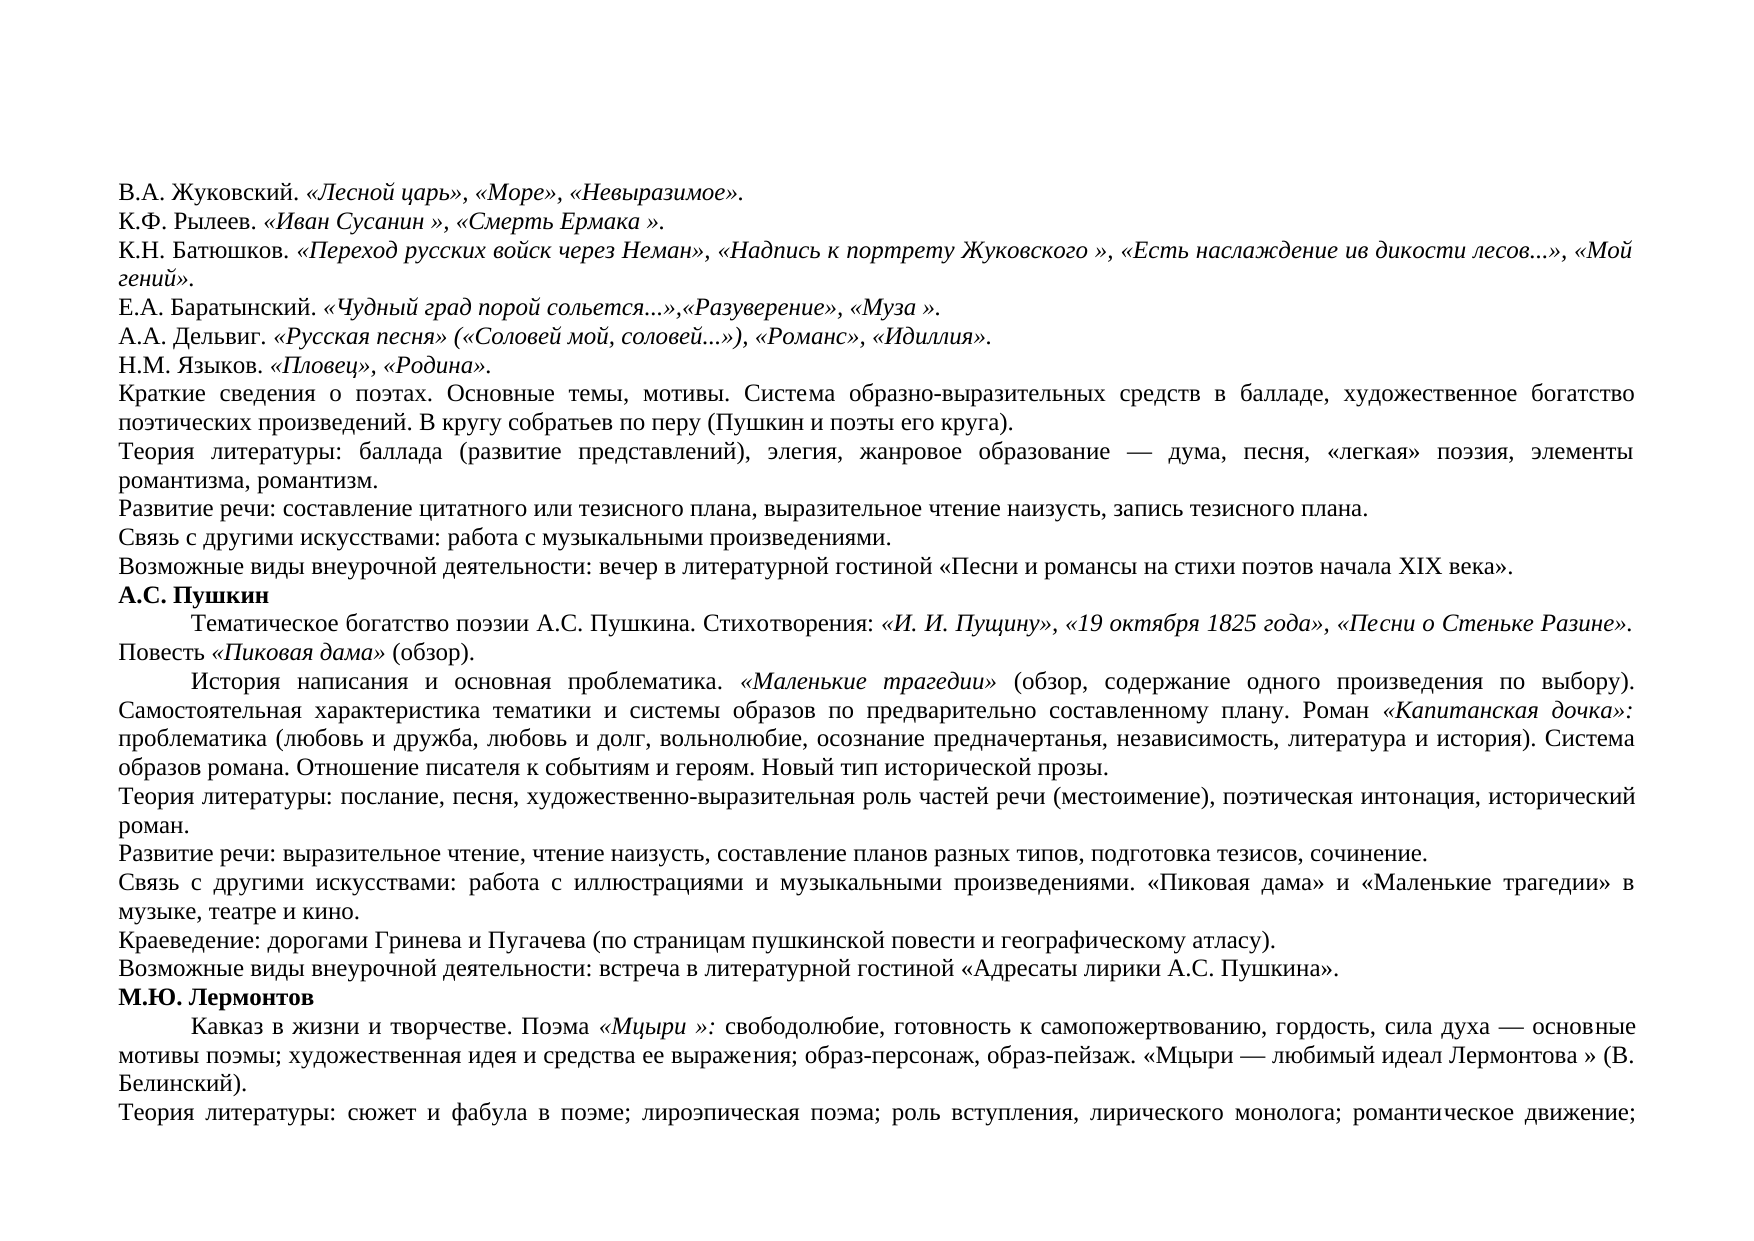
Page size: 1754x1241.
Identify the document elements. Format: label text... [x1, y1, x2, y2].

text А.С. Пушкин [118, 580, 1636, 608]
text В.А. Жуковский. «Лесной царь», «Море», «Невыразимое». [118, 177, 1636, 206]
text Развитие речи: выразительное чтение, чтение наизусть, составление планов разных типов, подготовка тезисов, сочинение. [118, 838, 1636, 867]
text Связь с другими искусствами: работа с иллюстрациями и музыкальными произведениями. «Пиковая дама» и «Маленькие трагедии» в музыке, театре и кино. [118, 867, 1636, 925]
text Теория литературы: баллада (развитие представлений), элегия, жанровое образование — дума, песня, «легкая» поэзия, элементы романтизма, романтизм. [118, 436, 1636, 493]
text Краеведение: дорогами Гринева и Пугачева (по страницам пушкинской повести и географическому атласу). [118, 925, 1636, 953]
text Возможные виды внеурочной деятельности: вечер в литературной гостиной «Песни и романсы на стихи поэтов начала XIX века». [118, 551, 1636, 580]
text Н.М. Языков. «Пловец», «Родина». [118, 350, 1636, 378]
text Кавказ в жизни и творчестве. Поэма «Мцыри »: свободолюбие, готовность к самопожертвованию, гордость, сила духа — основные мотивы поэмы; художественная идея и средства ее выражения; образ-персонаж, образ-пейзаж. «Мцыри — любимый идеал Лермонтова » (В. Белинский). [118, 1011, 1636, 1097]
text Е.А. Баратынский. «Чудный град порой сольется...»,«Разуверение», «Муза ». [118, 292, 1636, 321]
text К.Ф. Рылеев. «Иван Сусанин », «Смерть Ермака ». [118, 206, 1636, 235]
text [118, 1097, 1636, 1126]
text Теория литературы: послание, песня, художественно-выразительная роль частей речи (местоимение), поэтическая интонация, исторический роман. [118, 781, 1636, 838]
text История написания и основная проблематика. «Маленькие трагедии» (обзор, содержание одного произведения по выбору). Самостоятельная характеристика тематики и системы образов по предварительно составленному плану. Роман «Капитанская дочка»: проблематика (любовь и дружба, любовь и долг, вольнолюбие, осознание предначертанья, независимость, литература и история). Система образов романа. Отношение писателя к событиям и героям. Новый тип исторической прозы. [118, 666, 1636, 781]
text Возможные виды внеурочной деятельности: встреча в литературной гостиной «Адресаты лирики А.С. Пушкина». [118, 953, 1636, 982]
text Развитие речи: составление цитатного или тезисного плана, выразительное чтение наизусть, запись тезисного плана. [118, 493, 1636, 522]
text Тематическое богатство поэзии А.С. Пушкина. Стихотворения: «И. И. Пущину», «19 октября 1825 года», «Песни о Стеньке Разине». Повесть «Пиковая дама» (обзор). [118, 608, 1636, 666]
text Связь с другими искусствами: работа с музыкальными произведениями. [118, 522, 1636, 551]
text М.Ю. Лермонтов [118, 982, 1636, 1011]
text Краткие сведения о поэтах. Основные темы, мотивы. Система образно-выразительных средств в балладе, художественное богатство поэтических произведений. В кругу собратьев по перу (Пушкин и поэты его круга). [118, 378, 1636, 436]
text К.Н. Батюшков. «Переход русских войск через Неман», «Надпись к портрету Жуковского », «Есть наслаждение ив дикости лесов...», «Мой гений». [118, 235, 1636, 292]
text А.А. Дельвиг. «Русская песня» («Соловей мой, соловей...»), «Романс», «Идиллия». [118, 321, 1636, 350]
